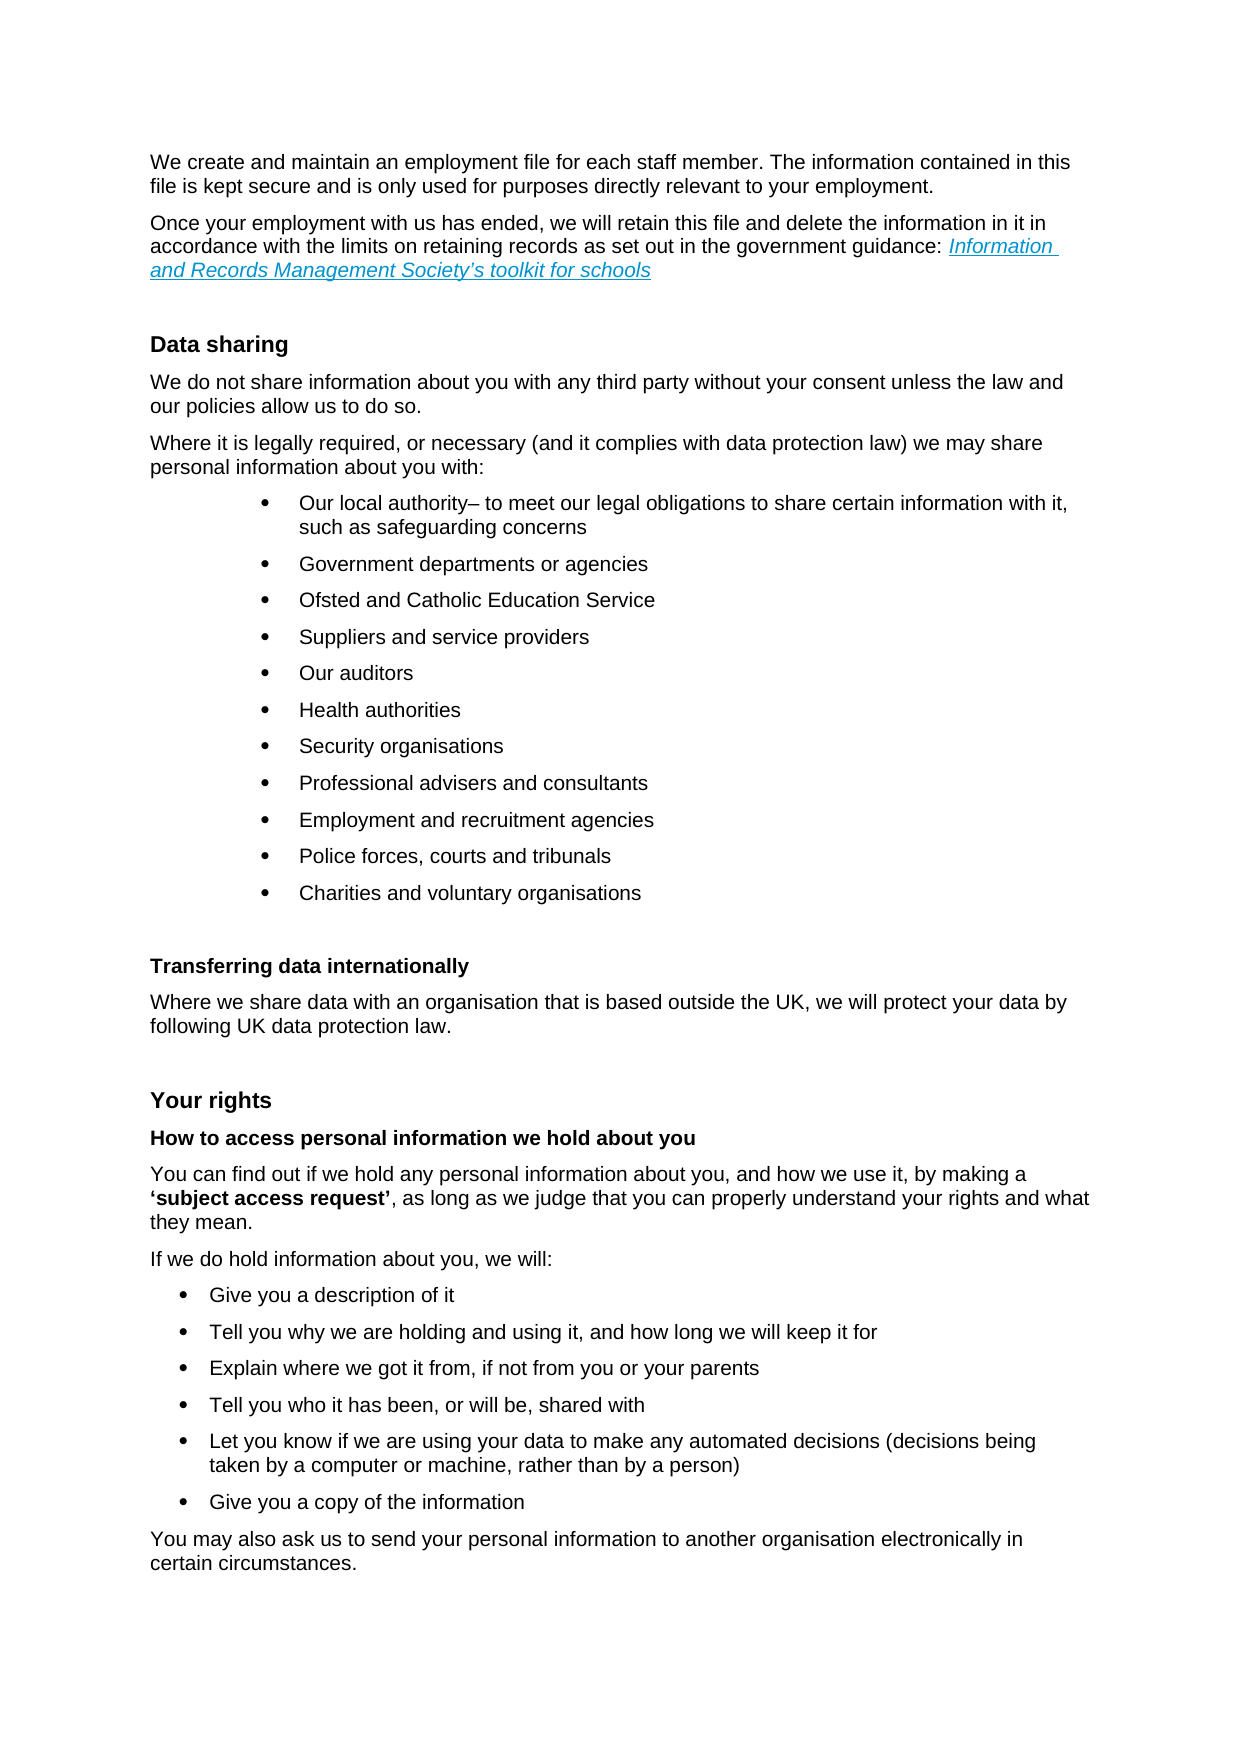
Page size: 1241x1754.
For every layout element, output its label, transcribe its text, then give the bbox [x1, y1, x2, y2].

list Government departments or agencies [261, 551, 1090, 576]
list Suppliers and service providers [261, 624, 1090, 649]
list Tell you why we are holding and using it, and how long we will keep it for [179, 1319, 1090, 1344]
text If we do hold information about you, we will: [150, 1247, 1090, 1271]
list Employment and recruitment agencies [261, 807, 1090, 831]
text Once your employment with us has ended, we will retain this file and delete the information in it in accordance with the limits on retaining records as set out in the government guidance: Information and Records Management Society’s toolkit for schools [150, 210, 1090, 282]
list Let you know if we are using your data to make any automated decisions (decisions being taken by a computer or machine, rather than by a person) [179, 1429, 1090, 1477]
list Security organisations [261, 734, 1090, 758]
list Health authorities [261, 698, 1090, 722]
text Data sharing [150, 331, 1090, 358]
list Give you a description of it [179, 1283, 1090, 1307]
text You may also ask us to send your personal information to another organisation electronically in certain circumstances. [150, 1526, 1090, 1574]
list Tell you who it has been, or will be, shared with [179, 1393, 1090, 1417]
list Give you a copy of the information [179, 1490, 1090, 1514]
list Police forces, courts and tribunals [261, 844, 1090, 868]
list Explain where we got it from, if not from you or your parents [179, 1356, 1090, 1380]
text We do not share information about you with any third party without your consent unless the law and our policies allow us to do so. [150, 370, 1090, 418]
text We create and maintain an employment file for each staff member. The information contained in this file is kept secure and is only used for purposes directly relevant to your employment. [150, 150, 1090, 198]
text You can find out if we hold any personal information about you, and how we use it, by making a ‘subject access request’, as long as we judge that you can properly understand your rights and what they mean. [150, 1162, 1090, 1234]
list Ofsted and Catholic Education Service [261, 588, 1090, 612]
text How to access personal information we hold about you [150, 1126, 1090, 1150]
list Charities and voluntary organisations [261, 881, 1090, 904]
text Where we share data with an organisation that is based outside the UK, we will protect your data by following UK data protection law. [150, 990, 1090, 1038]
text Where it is legally required, or necessary (and it complies with data protection law) we may share personal information about you with: [150, 431, 1090, 478]
text Your rights [150, 1087, 1090, 1113]
list Our auditors [261, 661, 1090, 685]
text Transferring data internationally [150, 953, 1090, 977]
list Our local authority– to meet our legal obligations to share certain information with it, such as safeguarding concerns [261, 491, 1090, 539]
list Professional advisers and consultants [261, 771, 1090, 795]
